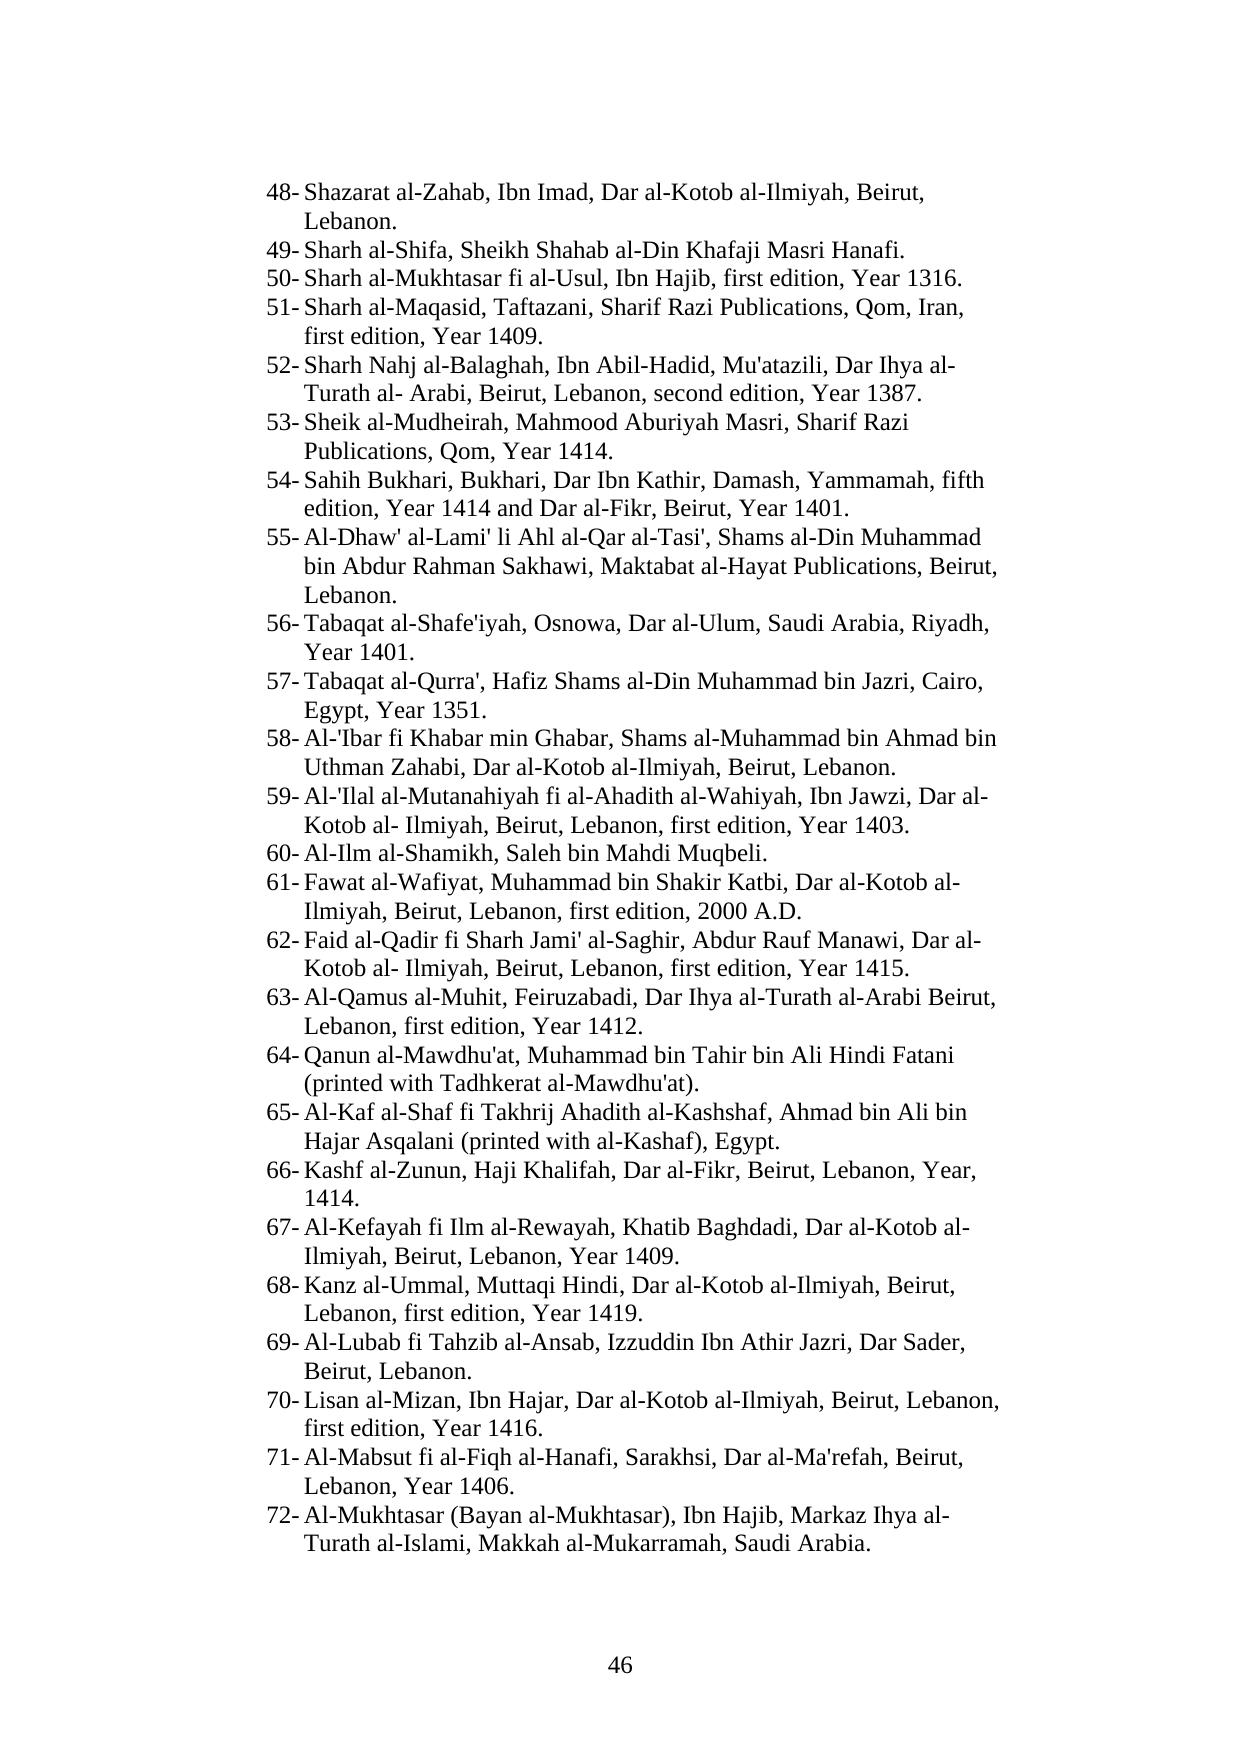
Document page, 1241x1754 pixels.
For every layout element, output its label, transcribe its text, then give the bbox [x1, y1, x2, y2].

text Al-Lubab fi Tahzib al-Ansab, Izzuddin Ibn Athir Jazri, Dar Sader, Beirut, Lebanon. [266, 1327, 1004, 1385]
text Sheik al-Mudheirah, Mahmood Aburiyah Masri, Sharif Razi Publications, Qom, Year 1414. [266, 407, 1004, 465]
text Tabaqat al-Qurra', Hafiz Shams al-Din Muhammad bin Jazri, Cairo, Egypt, Year 1351. [266, 666, 1004, 723]
text Shazarat al-Zahab, Ibn Imad, Dar al-Kotob al-Ilmiyah, Beirut, Lebanon. [266, 177, 1004, 235]
text Sharh al-Mukhtasar fi al-Usul, Ibn Hajib, first edition, Year 1316. [266, 263, 1004, 292]
text Kashf al-Zunun, Haji Khalifah, Dar al-Fikr, Beirut, Lebanon, Year, 1414. [266, 1155, 1004, 1212]
text Al-Dhaw' al-Lami' li Ahl al-Qar al-Tasi', Shams al-Din Muhammad bin Abdur Rahman Sakhawi, Maktabat al-Hayat Publications, Beirut, Lebanon. [266, 522, 1004, 608]
text Sharh al-Maqasid, Taftazani, Sharif Razi Publications, Qom, Iran, first edition, Year 1409. [266, 292, 1004, 350]
text Al-'Ilal al-Mutanahiyah fi al-Ahadith al-Wahiyah, Ibn Jawzi, Dar al-Kotob al- Ilmiyah, Beirut, Lebanon, first edition, Year 1403. [266, 781, 1004, 838]
text Al-Mukhtasar (Bayan al-Mukhtasar), Ibn Hajib, Markaz Ihya al-Turath al-Islami, Makkah al-Mukarramah, Saudi Arabia. [266, 1500, 1004, 1557]
text Sahih Bukhari, Bukhari, Dar Ibn Kathir, Damash, Yammamah, fifth edition, Year 1414 and Dar al-Fikr, Beirut, Year 1401. [266, 465, 1004, 522]
text Al-Kaf al-Shaf fi Takhrij Ahadith al-Kashshaf, Ahmad bin Ali bin Hajar Asqalani (printed with al-Kashaf), Egypt. [266, 1097, 1004, 1155]
text Al-'Ibar fi Khabar min Ghabar, Shams al-Muhammad bin Ahmad bin Uthman Zahabi, Dar al-Kotob al-Ilmiyah, Beirut, Lebanon. [266, 723, 1004, 781]
text Lisan al-Mizan, Ibn Hajar, Dar al-Kotob al-Ilmiyah, Beirut, Lebanon, first edition, Year 1416. [266, 1385, 1004, 1442]
text Sharh Nahj al-Balaghah, Ibn Abil-Hadid, Mu'atazili, Dar Ihya al-Turath al- Arabi, Beirut, Lebanon, second edition, Year 1387. [266, 350, 1004, 407]
text Al-Ilm al-Shamikh, Saleh bin Mahdi Muqbeli. [266, 838, 1004, 867]
text Al-Kefayah fi Ilm al-Rewayah, Khatib Baghdadi, Dar al-Kotob al-Ilmiyah, Beirut, Lebanon, Year 1409. [266, 1212, 1004, 1270]
text Al-Qamus al-Muhit, Feiruzabadi, Dar Ihya al-Turath al-Arabi Beirut, Lebanon, first edition, Year 1412. [266, 982, 1004, 1040]
text Tabaqat al-Shafe'iyah, Osnowa, Dar al-Ulum, Saudi Arabia, Riyadh, Year 1401. [266, 608, 1004, 666]
text Fawat al-Wafiyat, Muhammad bin Shakir Katbi, Dar al-Kotob al-Ilmiyah, Beirut, Lebanon, first edition, 2000 A.D. [266, 867, 1004, 925]
text Al-Mabsut fi al-Fiqh al-Hanafi, Sarakhsi, Dar al-Ma'refah, Beirut, Lebanon, Year 1406. [266, 1442, 1004, 1500]
text Faid al-Qadir fi Sharh Jami' al-Saghir, Abdur Rauf Manawi, Dar al-Kotob al- Ilmiyah, Beirut, Lebanon, first edition, Year 1415. [266, 925, 1004, 982]
text Qanun al-Mawdhu'at, Muhammad bin Tahir bin Ali Hindi Fatani (printed with Tadhkerat al-Mawdhu'at). [266, 1040, 1004, 1097]
text Kanz al-Ummal, Muttaqi Hindi, Dar al-Kotob al-Ilmiyah, Beirut, Lebanon, first edition, Year 1419. [266, 1270, 1004, 1327]
text Sharh al-Shifa, Sheikh Shahab al-Din Khafaji Masri Hanafi. [266, 235, 1004, 263]
